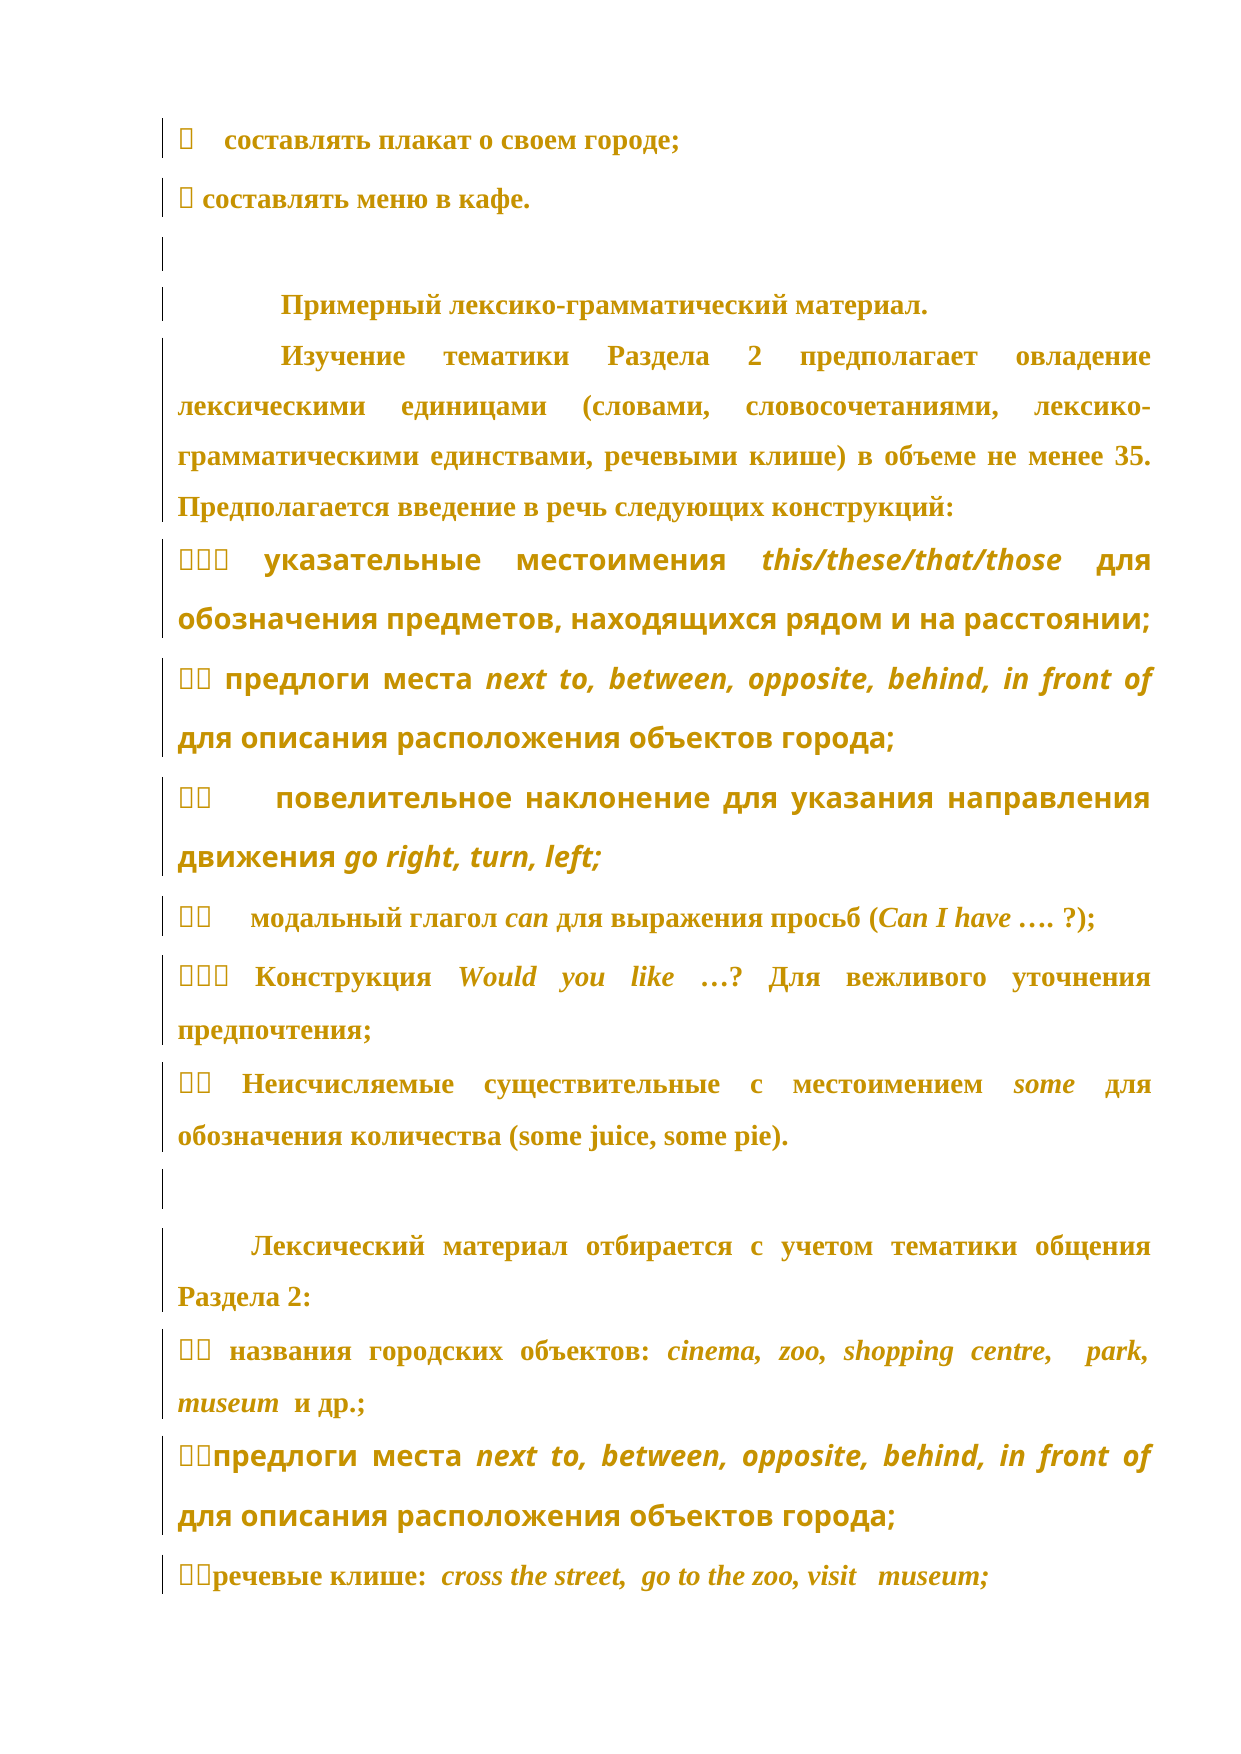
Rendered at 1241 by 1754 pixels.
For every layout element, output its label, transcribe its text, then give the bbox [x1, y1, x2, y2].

text Изучение тематики Раздела 2 предполагает овладение лексическими единицами (словами, словосочетаниями, лексико-грамматическими единствами, речевыми клише) в объеме не менее 35. Предполагается введение в речь следующих конструкций: [177, 338, 1152, 522]
text  модальный глагол can для выражения просьб (Can I have …. ?); [177, 896, 1152, 936]
text  Неисчисляемые существительные с местоимением some для обозначения количества (some juice, some pie). [177, 1062, 1152, 1152]
list предлоги места next to, between, opposite, behind, in front of для описания расположения объектов города; [177, 1436, 1152, 1535]
text  повелительное наклонение для указания направления движения go right, turn, left; [177, 777, 1152, 876]
text  составлять плакат о своем городе; [177, 118, 1152, 158]
text  составлять меню в кафе. [177, 178, 1152, 217]
text  указательные местоимения this/these/that/those для обозначения предметов, находящихся рядом и на расстоянии; [177, 539, 1152, 638]
text Лексический материал отбирается с учетом тематики общения Раздела 2: [177, 1228, 1152, 1312]
text речевые клише: cross the street, go to the zoo, visit museum; [177, 1555, 1152, 1594]
text  Конструкция Would you like …? Для вежливого уточнения предпочтения; [177, 955, 1152, 1045]
text  названия городских объектов: cinema, zoo, shopping centre, park, museum и др.; [177, 1329, 1152, 1419]
text  предлоги места next to, between, opposite, behind, in front of для описания расположения объектов города; [177, 658, 1152, 757]
text Примерный лексико-грамматический материал. [177, 287, 1152, 321]
